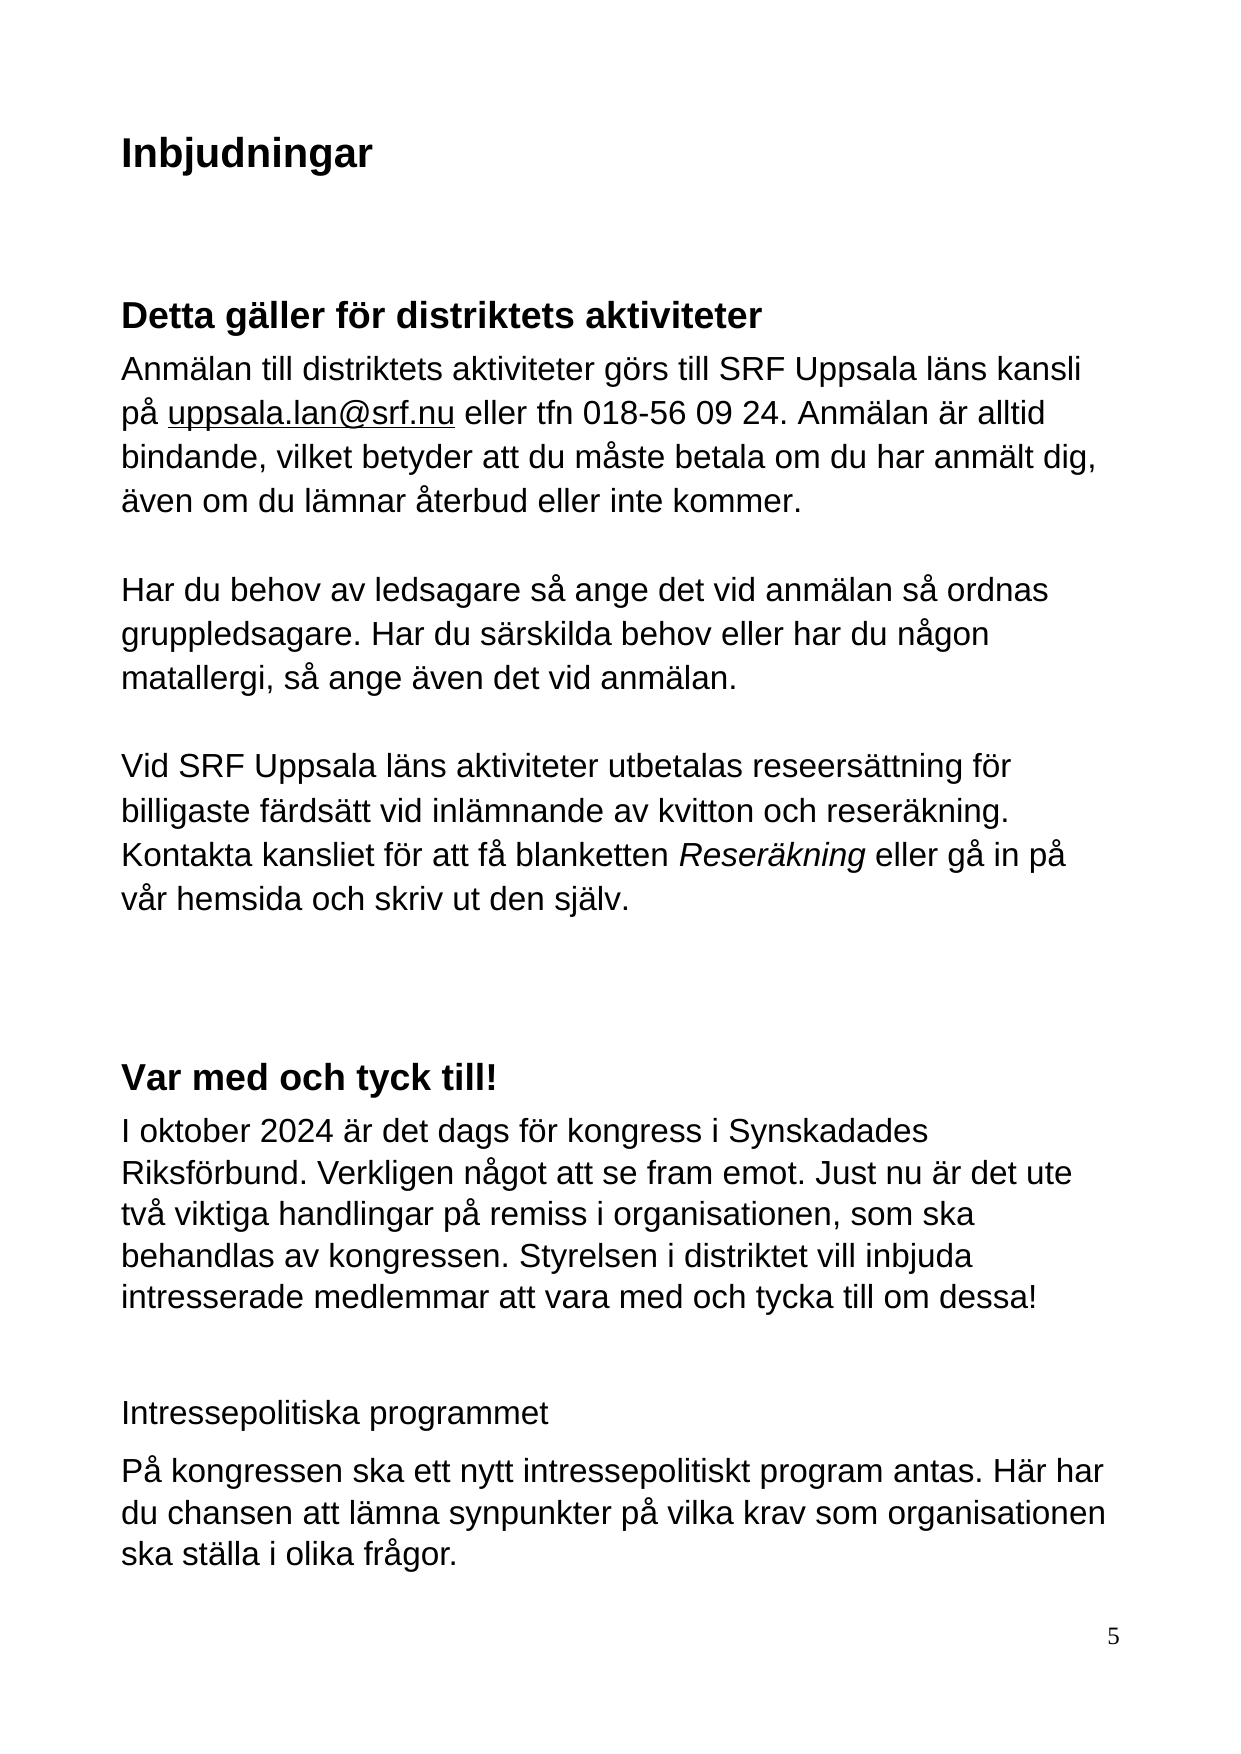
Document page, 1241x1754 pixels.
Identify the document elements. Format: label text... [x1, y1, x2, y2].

text Vid SRF Uppsala läns aktiviteter utbetalas reseersättning för billigaste färdsätt vid inlämnande av kvitton och reseräkning. Kontakta kansliet för att få blanketten Reseräkning eller gå in på vår hemsida och skriv ut den själv. [121, 746, 1119, 917]
subtitle Inbjudningar [121, 128, 1119, 176]
subtitle Detta gäller för distriktets aktiviteter [121, 293, 1119, 336]
text På kongressen ska ett nytt intressepolitiskt program antas. Här har du chansen att lämna synpunkter på vilka krav som organisationen ska ställa i olika frågor. [121, 1451, 1119, 1573]
subtitle Var med och tyck till! [121, 1056, 1119, 1099]
text Har du behov av ledsagare så ange det vid anmälan så ordnas gruppledsagare. Har du särskilda behov eller har du någon matallergi, så ange även det vid anmälan. [121, 570, 1119, 697]
text I oktober 2024 är det dags för kongress i Synskadades Riksförbund. Verkligen något att se fram emot. Just nu är det ute två viktiga handlingar på remiss i organisationen, som ska behandlas av kongressen. Styrelsen i distriktet vill inbjuda intresserade medlemmar att vara med och tycka till om dessa! [121, 1111, 1119, 1316]
text Anmälan till distriktets aktiviteter görs till SRF Uppsala läns kansli på uppsala.lan@srf.nu eller tfn 018-56 09 24. Anmälan är alltid bindande, vilket betyder att du måste betala om du har anmält dig, även om du lämnar återbud eller inte kommer. [121, 349, 1119, 520]
text Intressepolitiska programmet [121, 1393, 1119, 1432]
